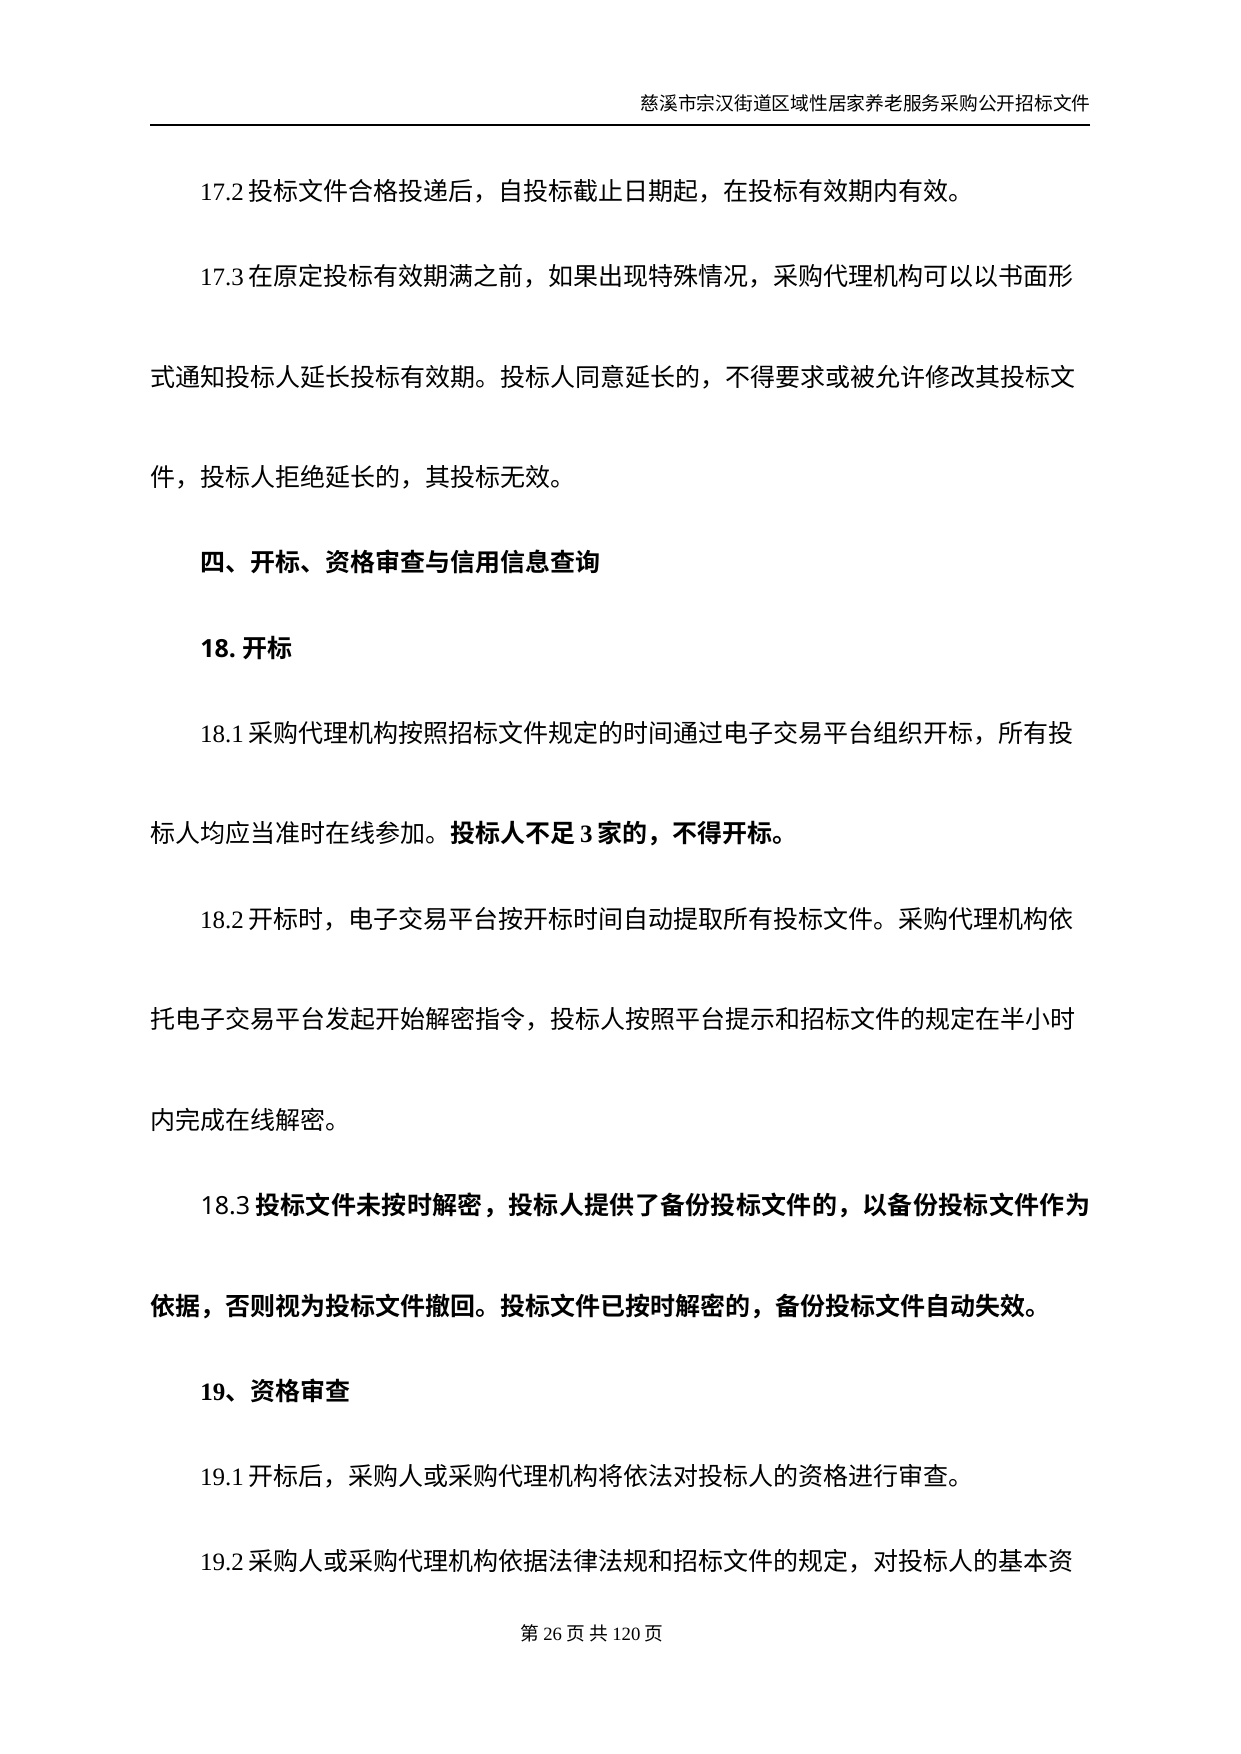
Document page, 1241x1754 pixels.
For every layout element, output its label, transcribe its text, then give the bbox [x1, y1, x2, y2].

text 18.3投标文件未按时解密，投标人提供了备份投标文件的，以备份投标文件作为依据，否则视为投标文件撤回。投标文件已按时解密的，备份投标文件自动失效。 [150, 1170, 1090, 1338]
subtitle 18. 开标 [150, 613, 1090, 680]
subtitle 四、开标、资格审查与信用信息查询 [150, 527, 1090, 594]
subtitle 19、资格审查 [150, 1356, 1090, 1423]
text 18.1采购代理机构按照招标文件规定的时间通过电子交易平台组织开标，所有投标人均应当准时在线参加。投标人不足3家的，不得开标。 [150, 698, 1090, 866]
text 17.2投标文件合格投递后，自投标截止日期起，在投标有效期内有效。 [150, 156, 1090, 223]
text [150, 1526, 1090, 1593]
text 19.1开标后，采购人或采购代理机构将依法对投标人的资格进行审查。 [150, 1441, 1090, 1508]
text 17.3在原定投标有效期满之前，如果出现特殊情况，采购代理机构可以以书面形式通知投标人延长投标有效期。投标人同意延长的，不得要求或被允许修改其投标文件，投标人拒绝延长的，其投标无效。 [150, 241, 1090, 509]
text 18.2开标时，电子交易平台按开标时间自动提取所有投标文件。采购代理机构依托电子交易平台发起开始解密指令，投标人按照平台提示和招标文件的规定在半小时内完成在线解密。 [150, 884, 1090, 1152]
